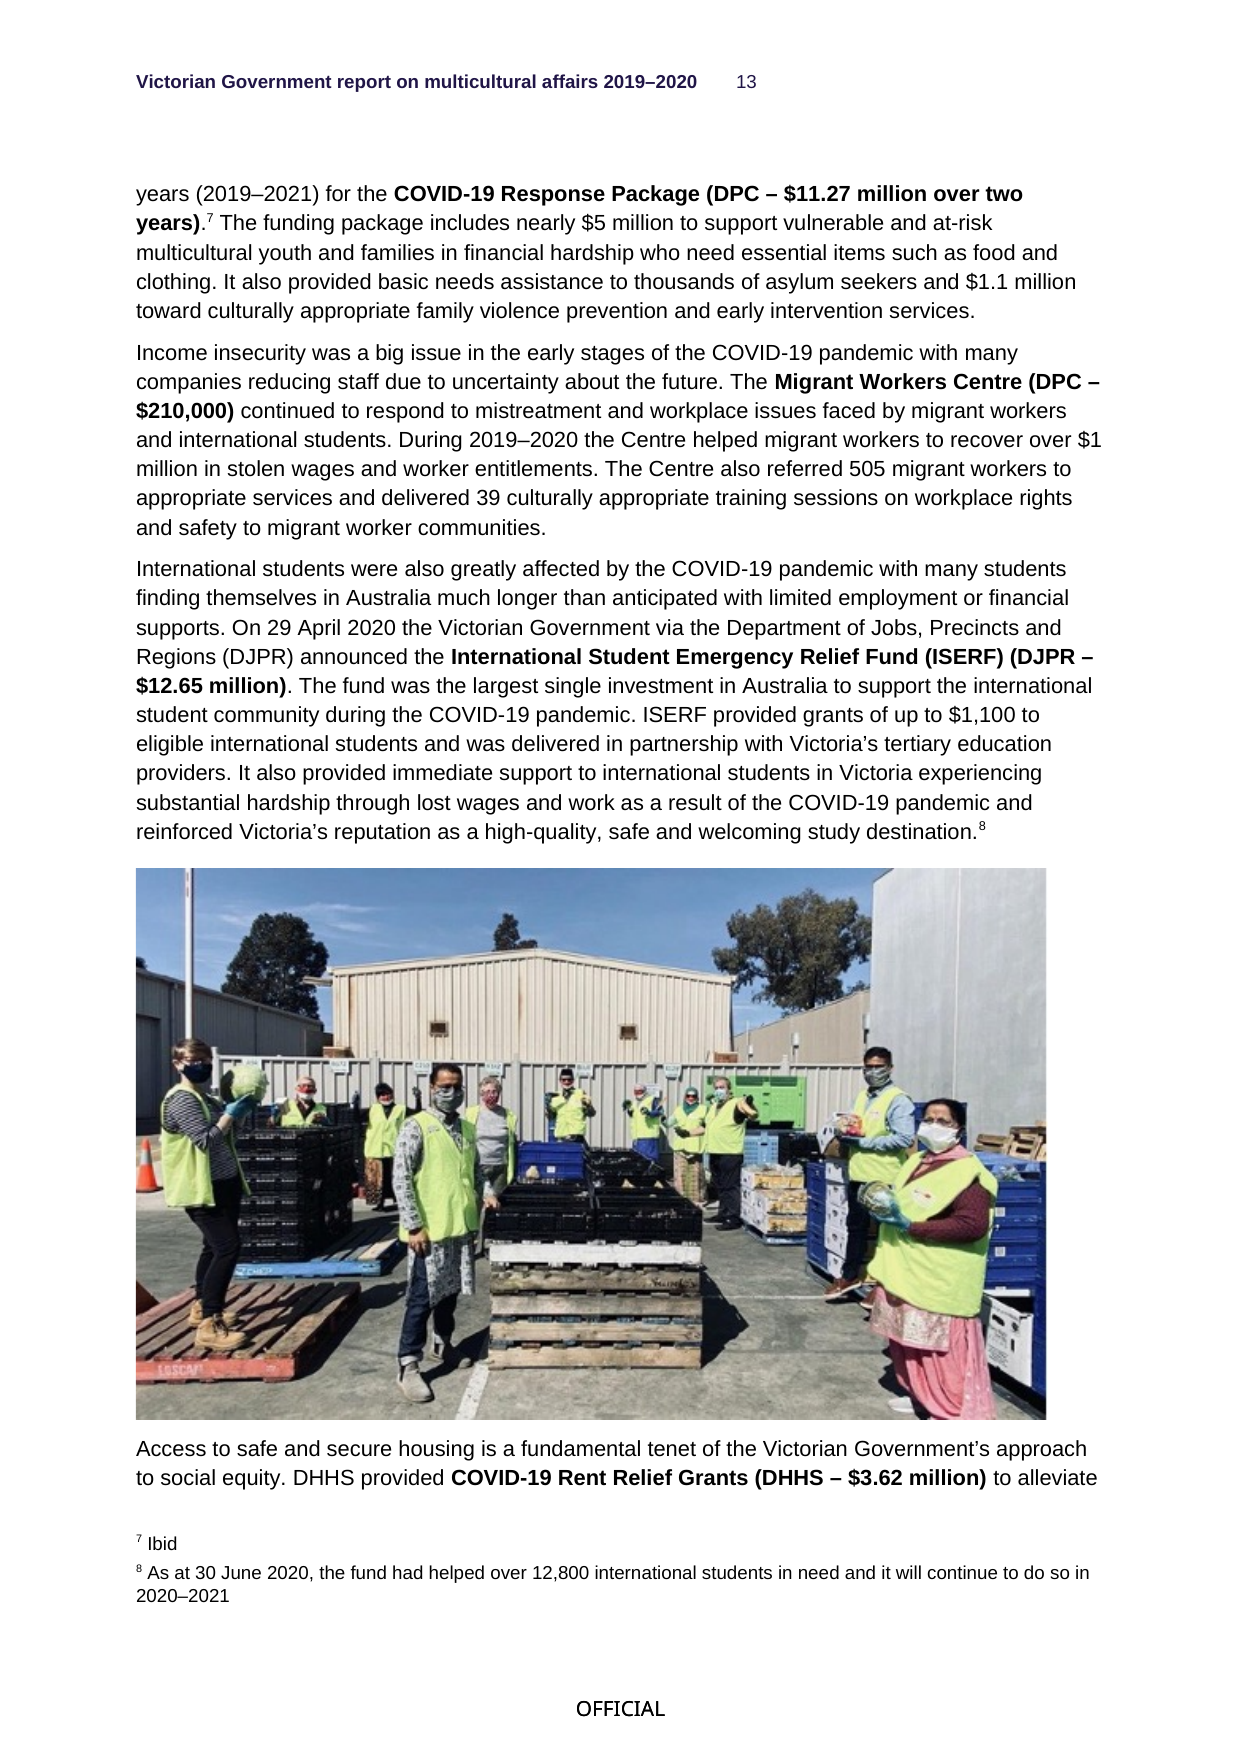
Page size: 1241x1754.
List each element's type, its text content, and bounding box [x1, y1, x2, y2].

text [136, 1432, 1104, 1491]
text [136, 177, 1104, 323]
text International students were also greatly affected by the COVID-19 pandemic with many students finding themselves in Australia much longer than anticipated with limited employment or financial supports. On 29 April 2020 the Victorian Government via the Department of Jobs, Precincts and Regions (DJPR) announced the International Student Emergency Relief Fund (ISERF) (DJPR – $12.65 million). The fund was the largest single investment in Australia to support the international student community during the COVID-19 pandemic. ISERF provided grants of up to $1,100 to eligible international students and was delivered in partnership with Victoria’s tertiary education providers. It also provided immediate support to international students in Victoria experiencing substantial hardship through lost wages and work as a result of the COVID-19 pandemic and reinforced Victoria’s reputation as a high-quality, safe and welcoming study destination. [136, 552, 1104, 844]
text Income insecurity was a big issue in the early stages of the COVID-19 pandemic with many companies reducing staff due to uncertainty about the future. The Migrant Workers Centre (DPC – $210,000) continued to respond to mistreatment and workplace issues faced by migrant workers and international students. During 2019–2020 the Centre helped migrant workers to recover over $1 million in stolen wages and worker entitlements. The Centre also referred 505 migrant workers to appropriate services and delivered 39 culturally appropriate training sessions on workplace rights and safety to migrant worker communities. [136, 336, 1104, 540]
picture [135, 868, 1048, 1420]
